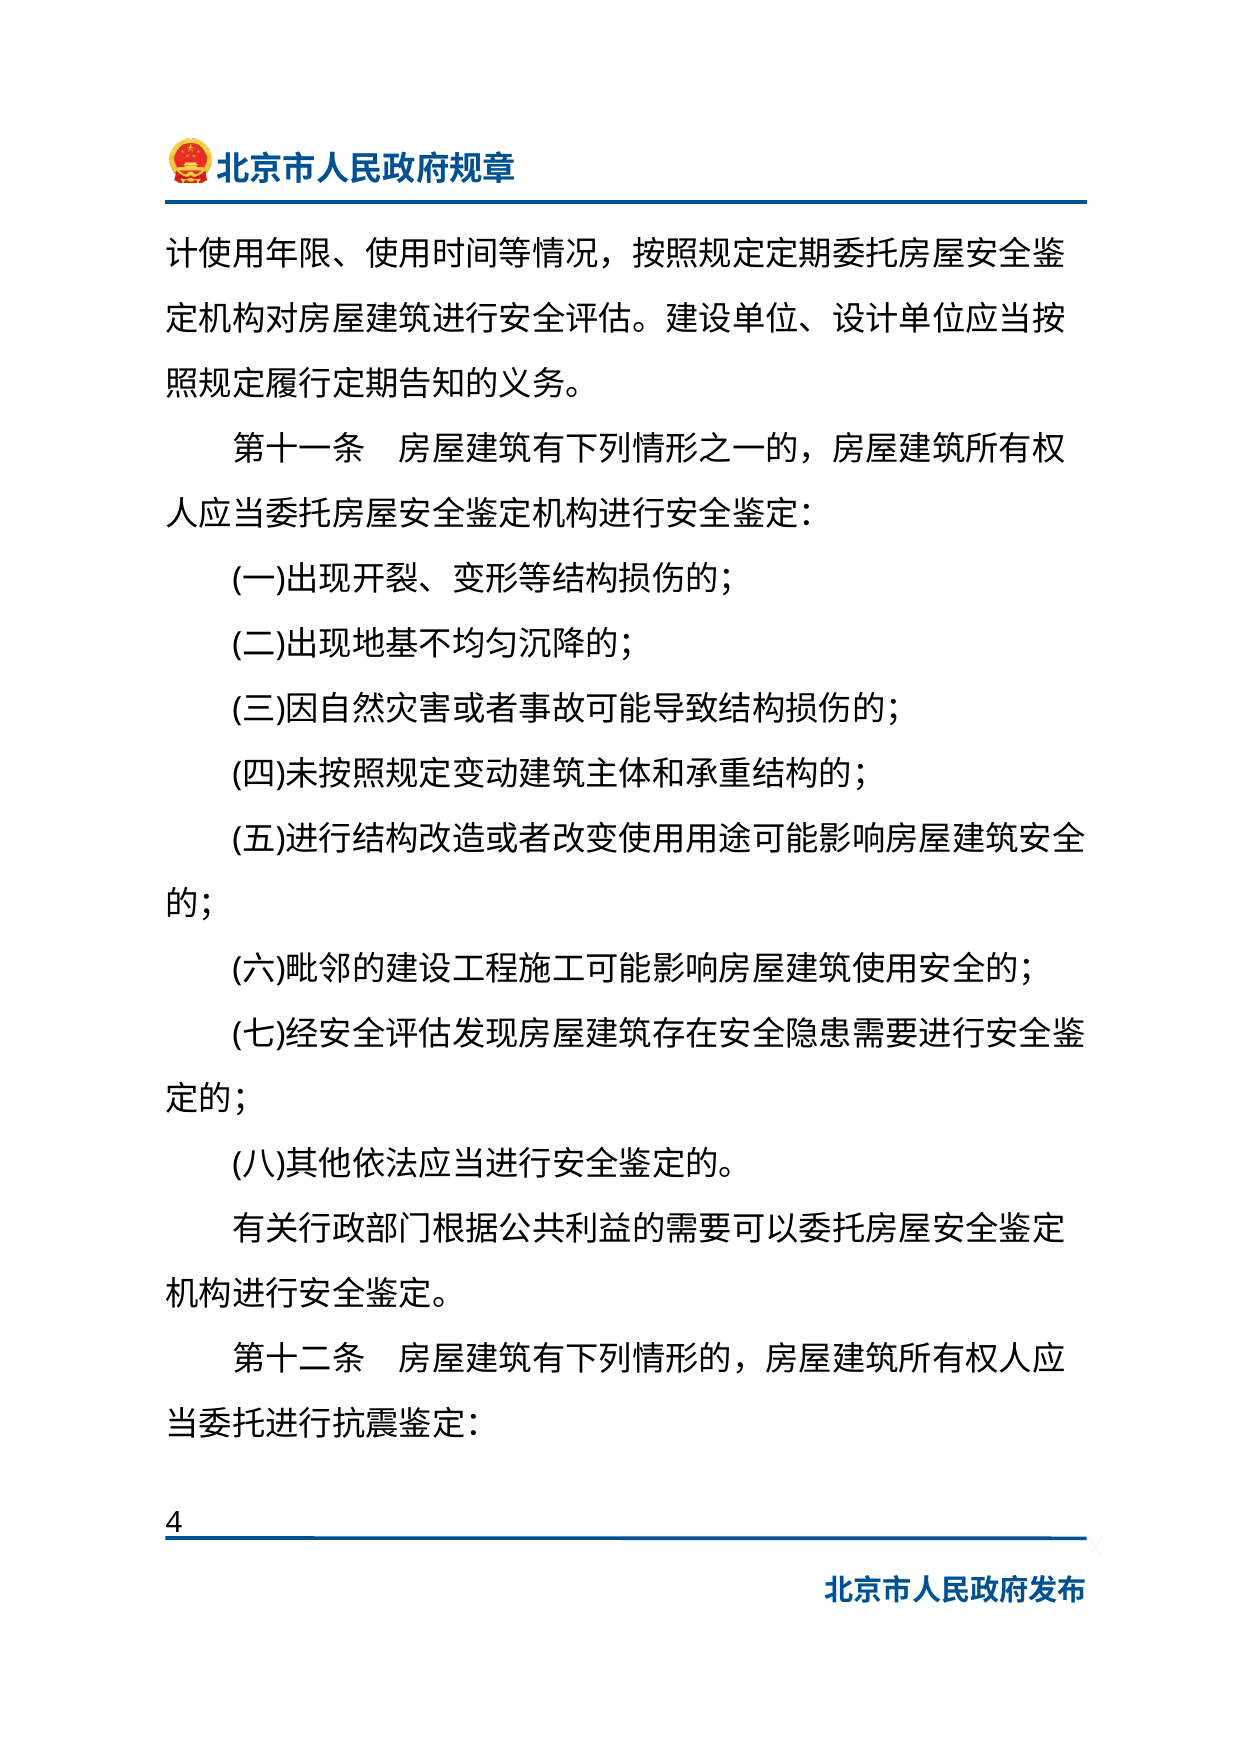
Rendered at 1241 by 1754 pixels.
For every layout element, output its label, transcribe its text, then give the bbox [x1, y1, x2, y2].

text (三)因自然灾害或者事故可能导致结构损伤的； [165, 674, 1087, 739]
text 第十一条 房屋建筑有下列情形之一的，房屋建筑所有权人应当委托房屋安全鉴定机构进行安全鉴定： [165, 414, 1087, 544]
picture [165, 136, 216, 187]
text (一)出现开裂、变形等结构损伤的； [165, 544, 1087, 609]
text (四)未按照规定变动建筑主体和承重结构的； [165, 739, 1087, 804]
text 第十条 房屋建筑所有权人应当根据房屋建筑的类型、设计使用年限、使用时间等情况，按照规定定期委托房屋安全鉴定机构对房屋建筑进行安全评估。建设单位、设计单位应当按照规定履行定期告知的义务。 [165, 219, 1087, 414]
text 有关行政部门根据公共利益的需要可以委托房屋安全鉴定机构进行安全鉴定。 [165, 1194, 1087, 1324]
text (八)其他依法应当进行安全鉴定的。 [165, 1129, 1087, 1194]
text (六)毗邻的建设工程施工可能影响房屋建筑使用安全的； [165, 934, 1087, 999]
text 第十二条 房屋建筑有下列情形的，房屋建筑所有权人应当委托进行抗震鉴定： [165, 1324, 1087, 1454]
text (五)进行结构改造或者改变使用用途可能影响房屋建筑安全的； [165, 804, 1087, 934]
text (二)出现地基不均匀沉降的； [165, 609, 1087, 674]
text (七)经安全评估发现房屋建筑存在安全隐患需要进行安全鉴定的； [165, 999, 1087, 1129]
